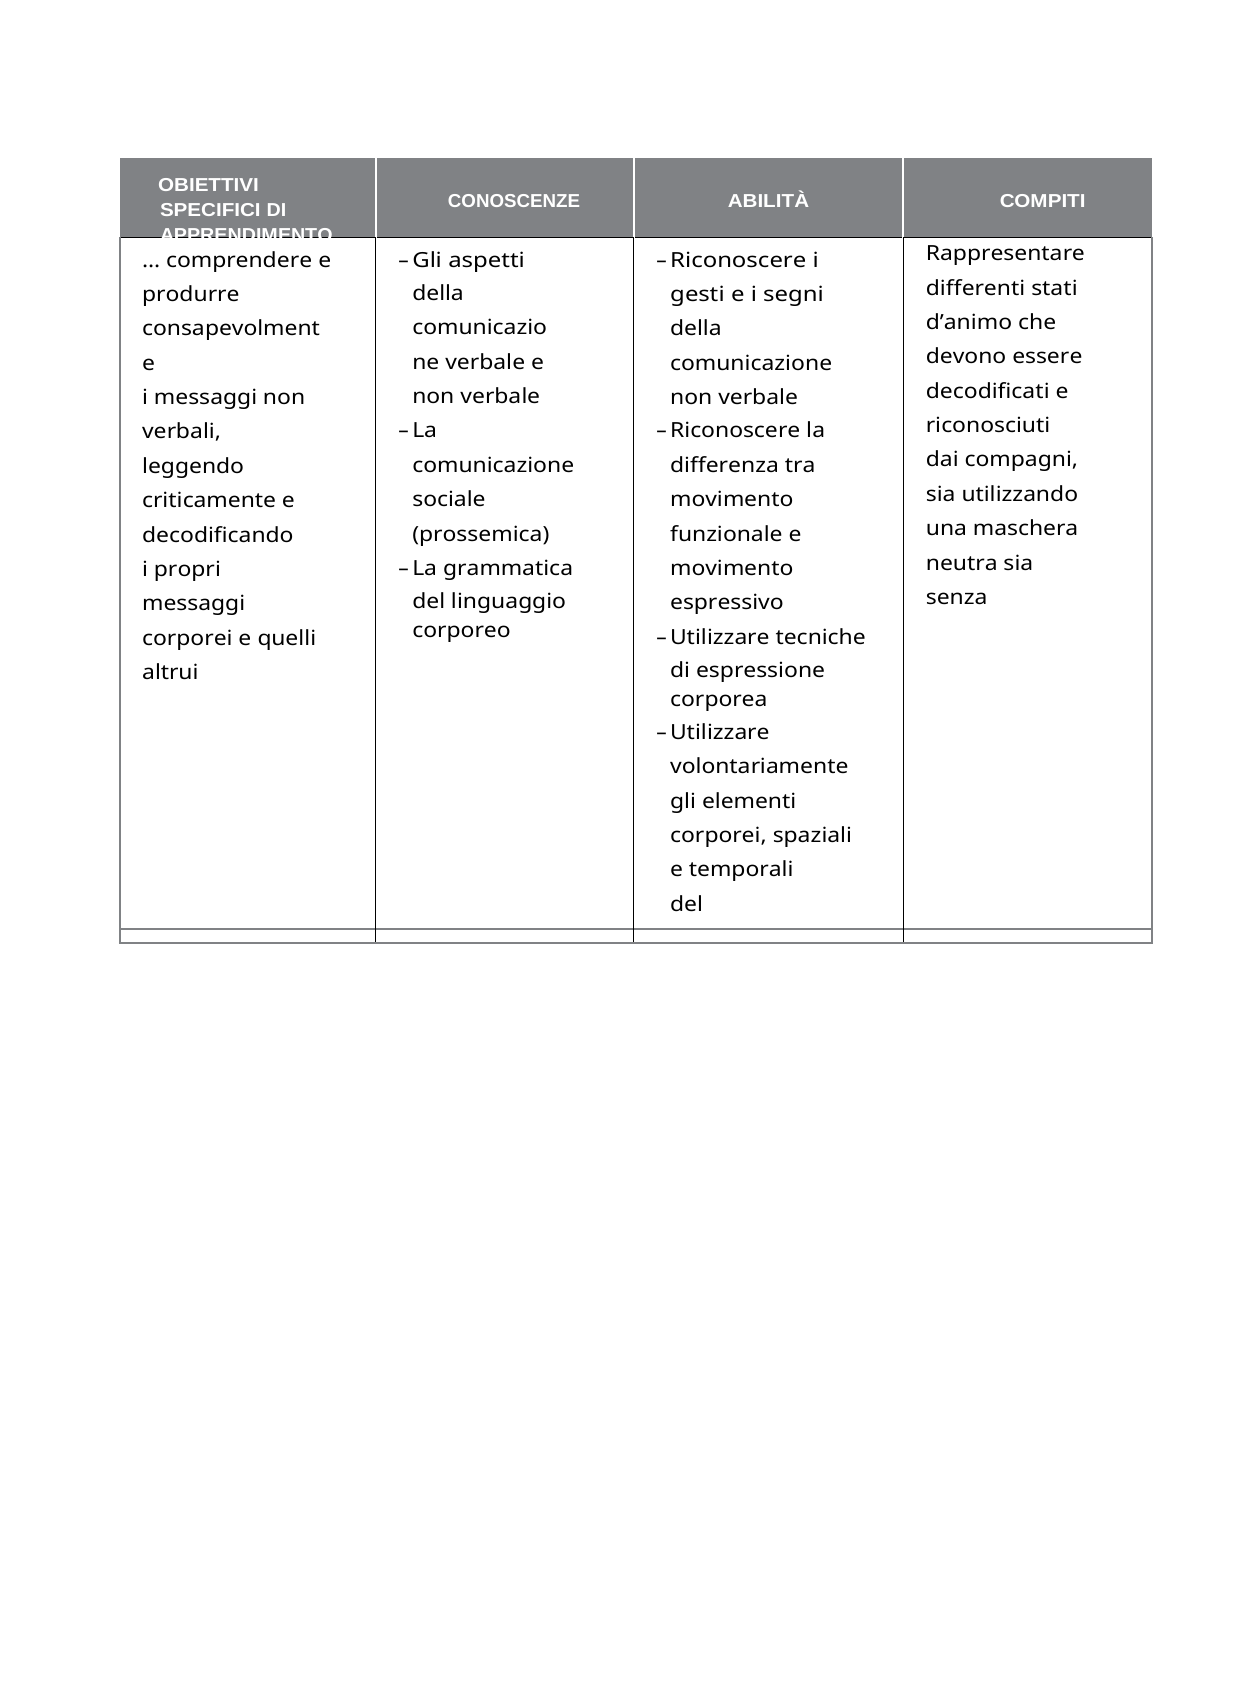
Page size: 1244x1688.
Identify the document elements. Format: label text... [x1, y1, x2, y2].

table_cell Rappresentare differenti stati d’animo che devono essere decodificati e riconosciuti dai compagni, sia utilizzando una maschera neutra sia senza [904, 238, 1151, 927]
table_cell [904, 930, 1151, 942]
table_header OBIETTIVI SPECIFICI DI APPRENDIMENTO [120, 158, 375, 237]
table_cell Gli aspetti della comunicazione verbale e non verbale La comunicazione sociale (prossemica) La grammatica del linguaggio corporeo [376, 238, 633, 927]
table_cell [376, 930, 633, 942]
table_header COMPITI [904, 158, 1152, 237]
table_cell [634, 930, 903, 942]
table_cell Riconoscere i gesti e i segni della comunicazione non verbale Riconoscere la differenza tra movimento funzionale e movimento espressivo Utilizzare tecniche di espressione corporea Utilizzare volontariamente gli elementi corporei, spaziali e temporali del linguaggio del corpo [634, 238, 903, 927]
table_header CONOSCENZE [377, 158, 633, 237]
table_header ABILITÀ [635, 158, 902, 237]
table_cell [121, 930, 375, 942]
table_cell … comprendere e produrre consapevolmente i messaggi non verbali, leggendo criticamente e decodificando i propri messaggi corporei e quelli altrui [121, 238, 375, 927]
